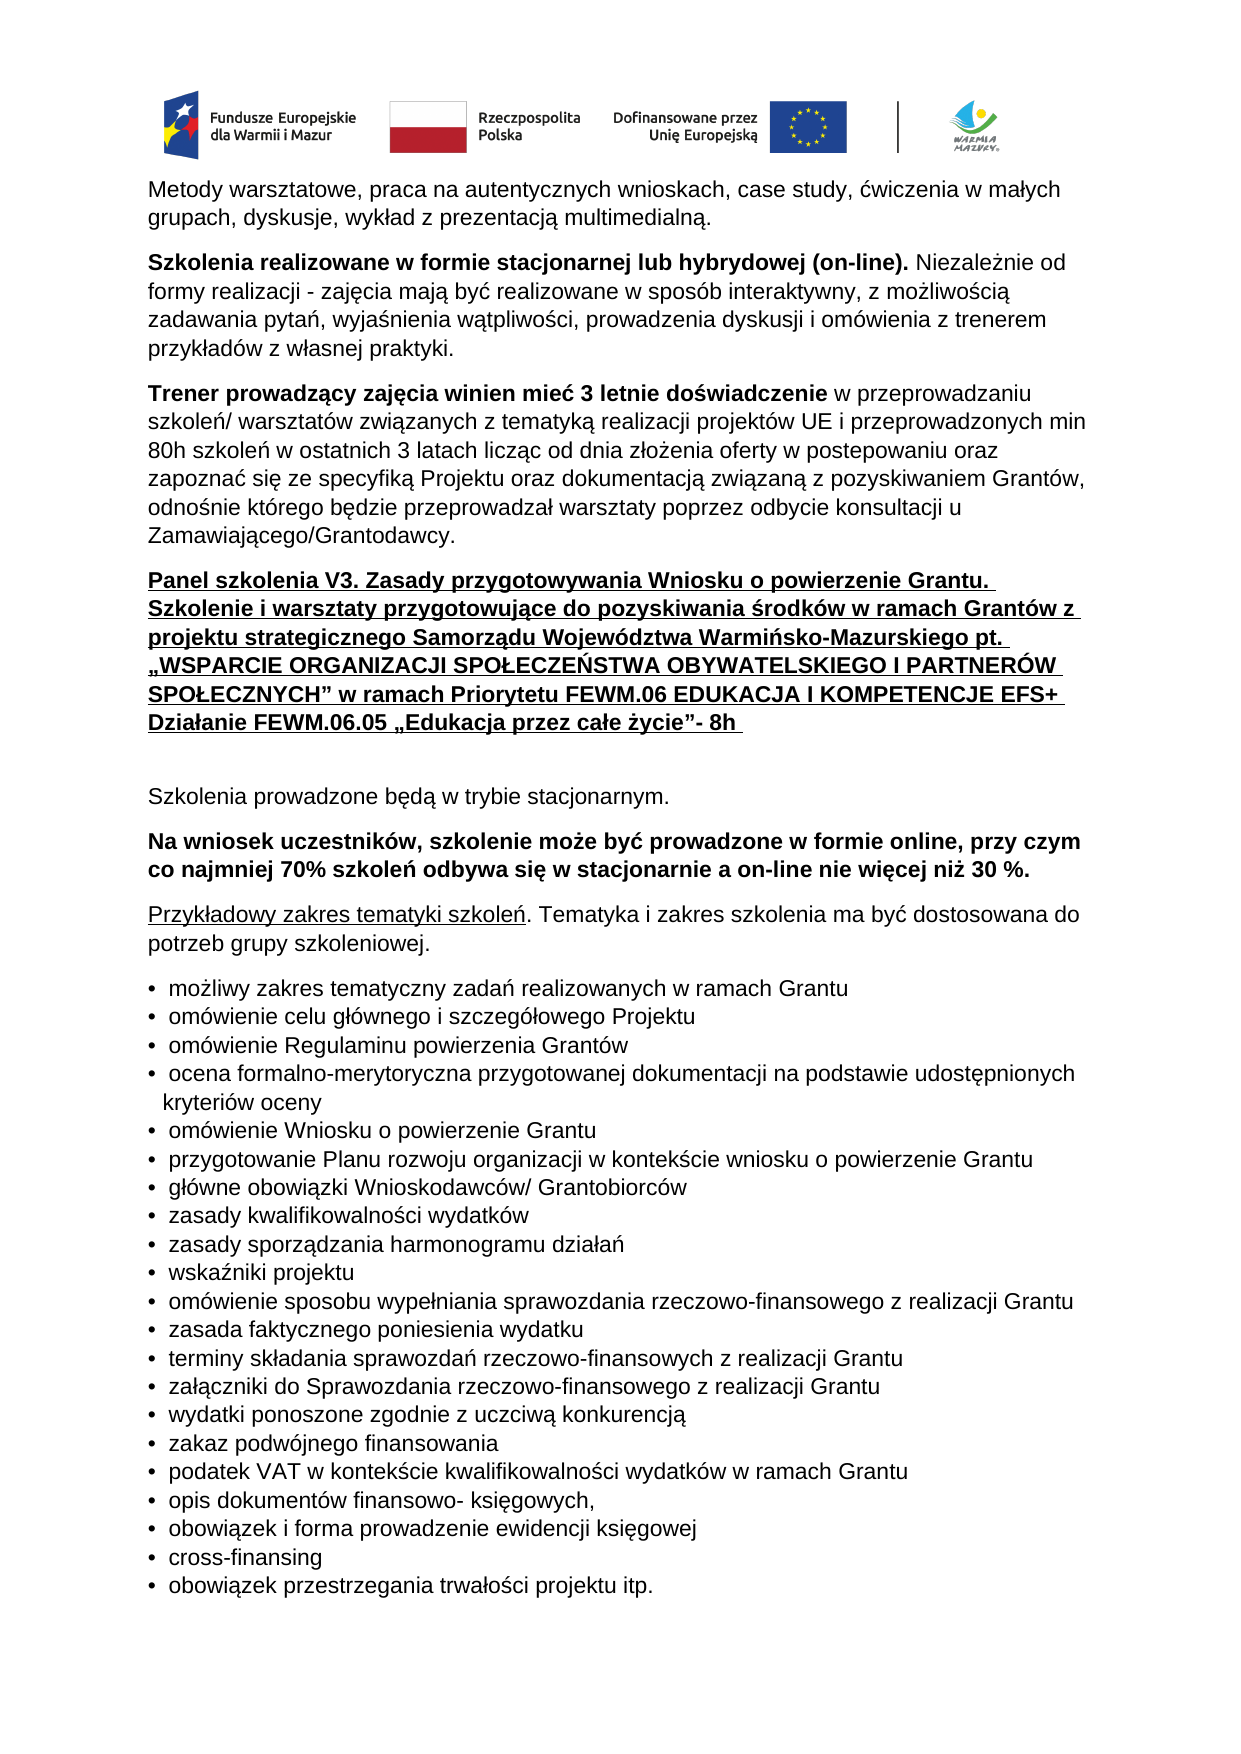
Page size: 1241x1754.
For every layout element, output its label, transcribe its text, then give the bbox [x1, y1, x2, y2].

text • załączniki do Sprawozdania rzeczowo-finansowego z realizacji Grantu [148, 1373, 1093, 1399]
text Metody warsztatowe, praca na autentycznych wnioskach, case study, ćwiczenia w małych grupach, dyskusje, wykład z prezentacją multimedialną. [148, 176, 1093, 231]
text • opis dokumentów finansowo- księgowych, [148, 1487, 1093, 1513]
text • wydatki ponoszone zgodnie z uczciwą konkurencją [148, 1401, 1093, 1428]
text • terminy składania sprawozdań rzeczowo-finansowych z realizacji Grantu [148, 1344, 1093, 1371]
text • ocena formalno-merytoryczna przygotowanej dokumentacji na podstawie udostępnionych kryteriów oceny [148, 1060, 1093, 1115]
text Panel szkolenia V3. Zasady przygotowywania Wniosku o powierzenie Grantu. [148, 567, 1093, 593]
text • zasady sporządzania harmonogramu działań [148, 1231, 1093, 1257]
text • obowiązek i forma prowadzenie ewidencji księgowej [148, 1515, 1093, 1542]
text • możliwy zakres tematyczny zadań realizowanych w ramach Grantu [148, 975, 1093, 1001]
text • obowiązek przestrzegania trwałości projektu itp. [148, 1572, 1093, 1598]
text • zakaz podwójnego finansowania [148, 1430, 1093, 1456]
text • omówienie Regulaminu powierzenia Grantów [148, 1032, 1093, 1058]
text • cross-finansing [148, 1544, 1093, 1570]
text • główne obowiązki Wnioskodawców/ Grantobiorców [148, 1174, 1093, 1200]
text Przykładowy zakres tematyki szkoleń. Tematyka i zakres szkolenia ma być dostosowana do potrzeb grupy szkoleniowej. [148, 901, 1093, 956]
text • omówienie celu głównego i szczegółowego Projektu [148, 1003, 1093, 1030]
text • omówienie Wniosku o powierzenie Grantu [148, 1117, 1093, 1143]
text Na wniosek uczestników, szkolenie może być prowadzone w formie online, przy czym co najmniej 70% szkoleń odbywa się w stacjonarnie a on-line nie więcej niż 30 %. [148, 828, 1093, 883]
text • zasada faktycznego poniesienia wydatku [148, 1316, 1093, 1342]
text Trener prowadzący zajęcia winien mieć 3 letnie doświadczenie w przeprowadzaniu szkoleń/ warsztatów związanych z tematyką realizacji projektów UE i przeprowadzonych min 80h szkoleń w ostatnich 3 latach licząc od dnia złożenia oferty w postepowaniu oraz zapoznać się ze specyfiką Projektu oraz dokumentacją związaną z pozyskiwaniem Grantów, odnośnie którego będzie przeprowadzał warsztaty poprzez odbycie konsultacji u Zamawiającego/Grantodawcy. [148, 380, 1093, 548]
text • przygotowanie Planu rozwoju organizacji w kontekście wniosku o powierzenie Grantu [148, 1146, 1093, 1172]
text • wskaźniki projektu [148, 1259, 1093, 1286]
text Szkolenia realizowane w formie stacjonarnej lub hybrydowej (on-line). Niezależnie od formy realizacji - zajęcia mają być realizowane w sposób interaktywny, z możliwością zadawania pytań, wyjaśnienia wątpliwości, prowadzenia dyskusji i omówienia z trenerem przykładów z własnej praktyki. [148, 249, 1093, 361]
text • omówienie sposobu wypełniania sprawozdania rzeczowo-finansowego z realizacji Grantu [148, 1288, 1093, 1314]
text Szkolenia prowadzone będą w trybie stacjonarnym. [148, 783, 1093, 809]
picture [147, 73, 1093, 176]
text Szkolenie i warsztaty przygotowujące do pozyskiwania środków w ramach Grantów z projektu strategicznego Samorządu Województwa Warmińsko-Mazurskiego pt. „WSPARCIE ORGANIZACJI SPOŁECZEŃSTWA OBYWATELSKIEGO I PARTNERÓW SPOŁECZNYCH” w ramach Priorytetu FEWM.06 EDUKACJA I KOMPETENCJE EFS+ Działanie FEWM.06.05 „Edukacja przez całe życie”- 8h [148, 595, 1093, 736]
text • zasady kwalifikowalności wydatków [148, 1202, 1093, 1229]
text • podatek VAT w kontekście kwalifikowalności wydatków w ramach Grantu [148, 1458, 1093, 1485]
